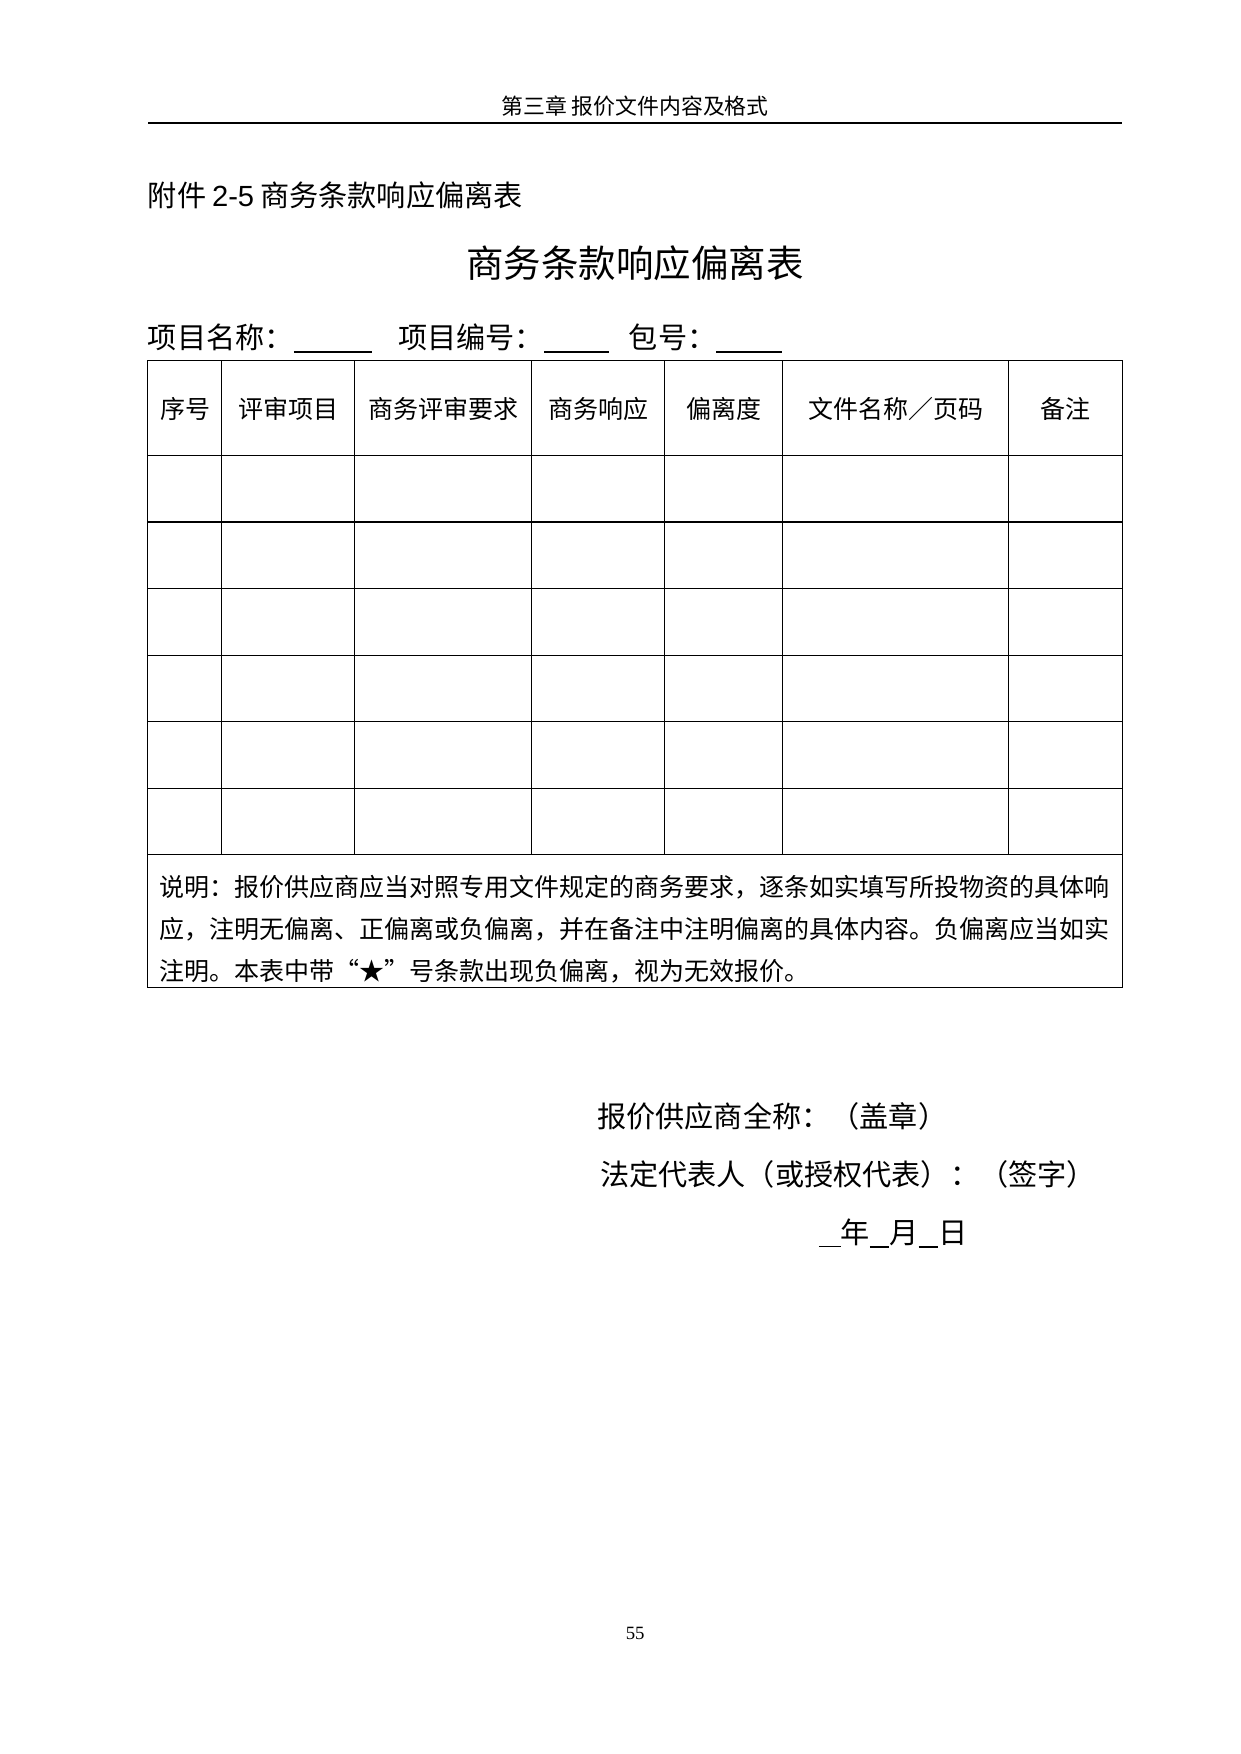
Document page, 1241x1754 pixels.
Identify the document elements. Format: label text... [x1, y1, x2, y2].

table_header 备注 [1009, 361, 1122, 455]
table_cell [148, 589, 221, 654]
table_cell [1009, 523, 1122, 588]
table_cell [783, 456, 1008, 521]
table_cell [355, 589, 531, 654]
table_cell [532, 523, 664, 588]
table_cell [1009, 656, 1122, 721]
table_header 商务响应 [532, 361, 664, 455]
subtitle 附件2-5商务条款响应偏离表 [148, 160, 1122, 218]
table_cell [783, 722, 1008, 788]
text 报价供应商全称：（盖章） [148, 1081, 1122, 1139]
table_cell [222, 656, 354, 721]
table_cell [1009, 456, 1122, 521]
table_cell [355, 789, 531, 854]
table_cell [355, 456, 531, 521]
table_cell [665, 656, 782, 721]
table_cell [532, 656, 664, 721]
table_cell [532, 589, 664, 654]
table_cell [355, 656, 531, 721]
text 法定代表人（或授权代表）：（签字） [483, 1139, 1122, 1197]
table_cell [665, 789, 782, 854]
table_cell [148, 722, 221, 788]
table_cell [783, 523, 1008, 588]
table_cell [222, 722, 354, 788]
table_cell [222, 589, 354, 654]
table_header 偏离度 [665, 361, 782, 455]
table_cell [148, 523, 221, 588]
table_cell 说明：报价供应商应当对照专用文件规定的商务要求，逐条如实填写所投物资的具体响应，注明无偏离、正偏离或负偏离，并在备注中注明偏离的具体内容。负偏离应当如实注明。本表中带“★”号条款出现负偏离，视为无效报价。 [148, 855, 1122, 987]
table_cell [665, 722, 782, 788]
table_cell [532, 789, 664, 854]
text 商务条款响应偏离表 [148, 231, 1122, 289]
text 项目名称： 项目编号： 包号： [148, 302, 1122, 360]
table_cell [355, 523, 531, 588]
table_cell [222, 456, 354, 521]
table_cell [355, 722, 531, 788]
table_cell [532, 722, 664, 788]
table_cell [148, 656, 221, 721]
table_cell [1009, 789, 1122, 854]
table_cell [783, 589, 1008, 654]
table_cell [665, 456, 782, 521]
table_header 评审项目 [222, 361, 354, 455]
table_header 文件名称∕页码 [783, 361, 1008, 455]
text 年 月 日 [148, 1197, 1122, 1256]
table_cell [1009, 722, 1122, 788]
table_cell [222, 523, 354, 588]
table_cell [222, 789, 354, 854]
table_cell [532, 456, 664, 521]
table_header 序号 [148, 361, 221, 455]
table_cell [148, 456, 221, 521]
table_cell [148, 789, 221, 854]
table_cell [783, 656, 1008, 721]
table_cell [1009, 589, 1122, 654]
table_header 商务评审要求 [355, 361, 531, 455]
table_cell [665, 589, 782, 654]
table_cell [665, 523, 782, 588]
table_cell [783, 789, 1008, 854]
